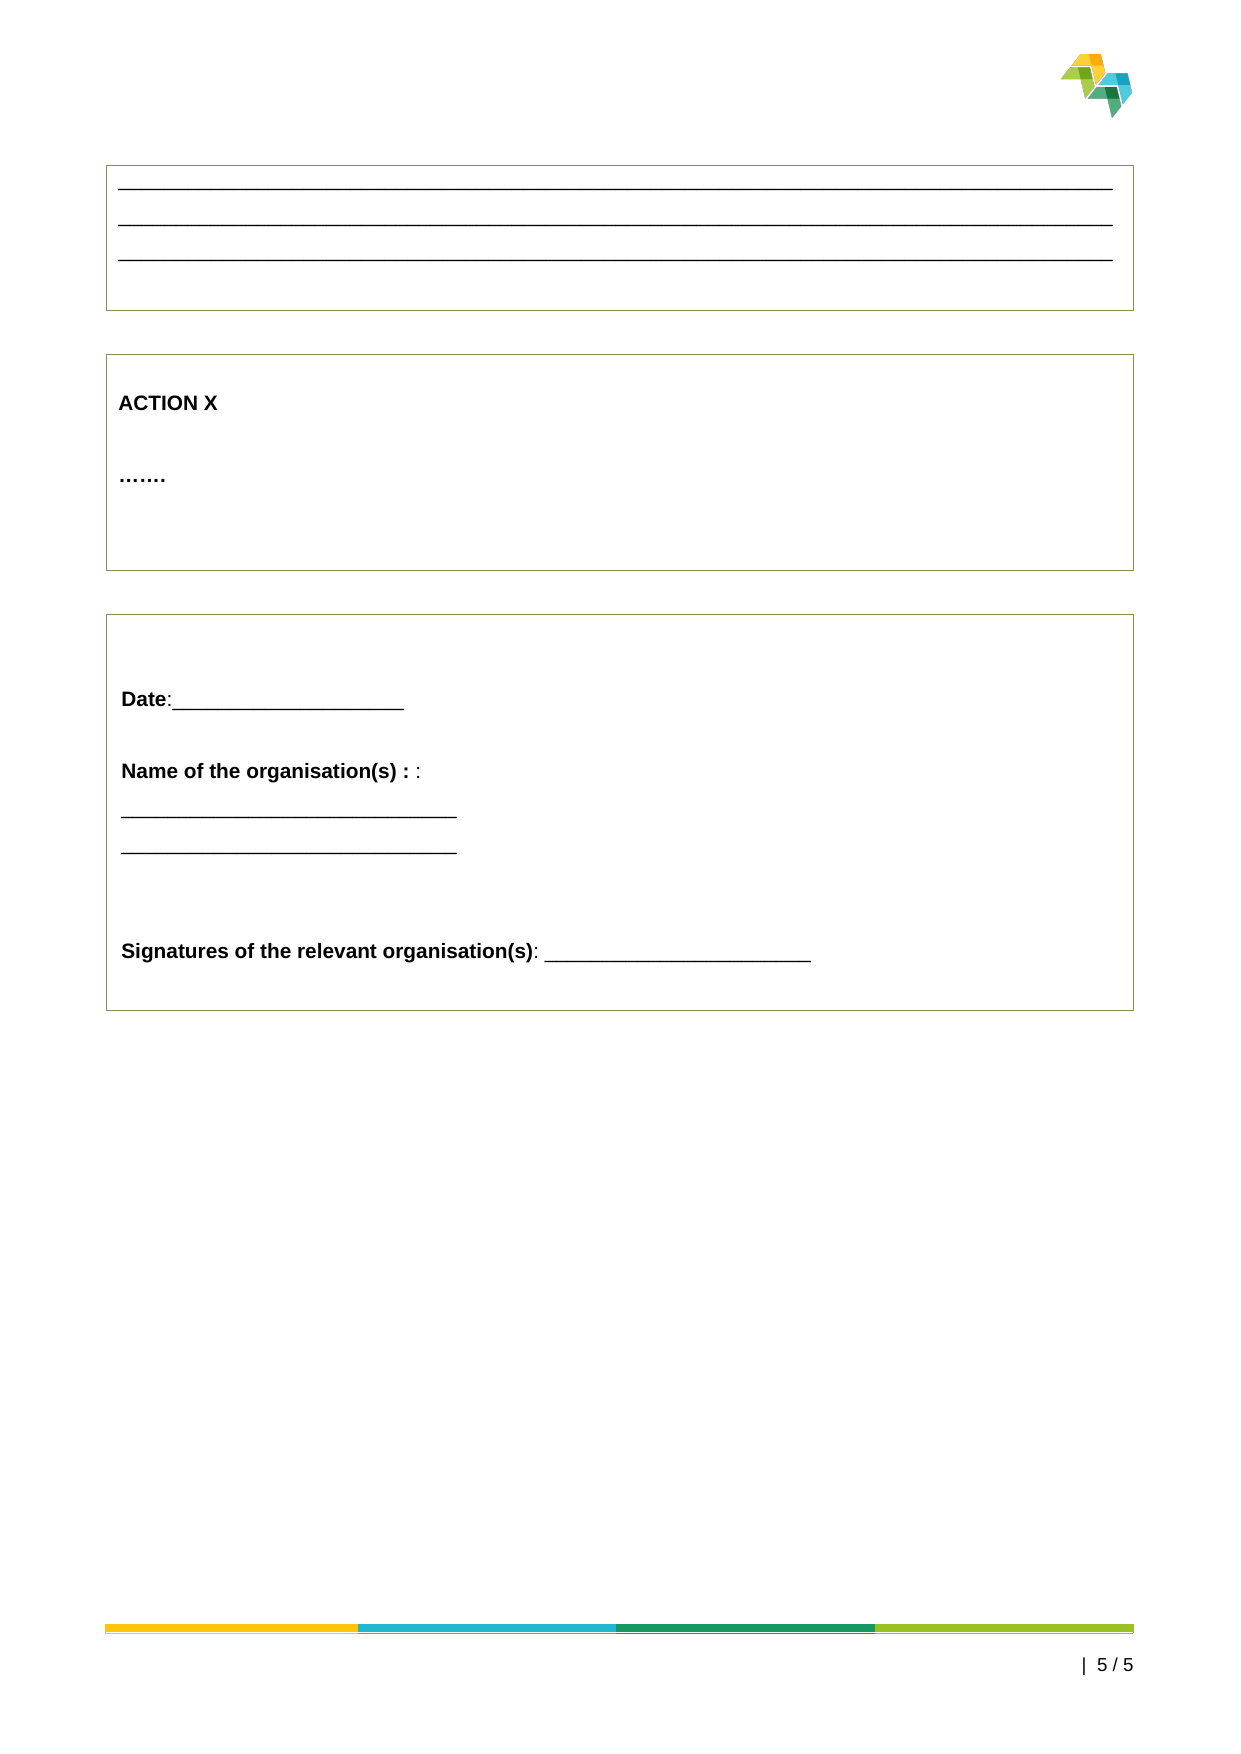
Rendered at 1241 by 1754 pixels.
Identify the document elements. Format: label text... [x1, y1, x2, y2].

picture [1059, 47, 1134, 123]
table_header ACTION X ……. [107, 355, 1133, 570]
table_header Date:____________________ Name of the organisation(s) : : _____________________________ _____________________________ Signatures of the relevant organisation(s): _______________________ [107, 615, 1133, 1010]
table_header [107, 166, 1133, 310]
